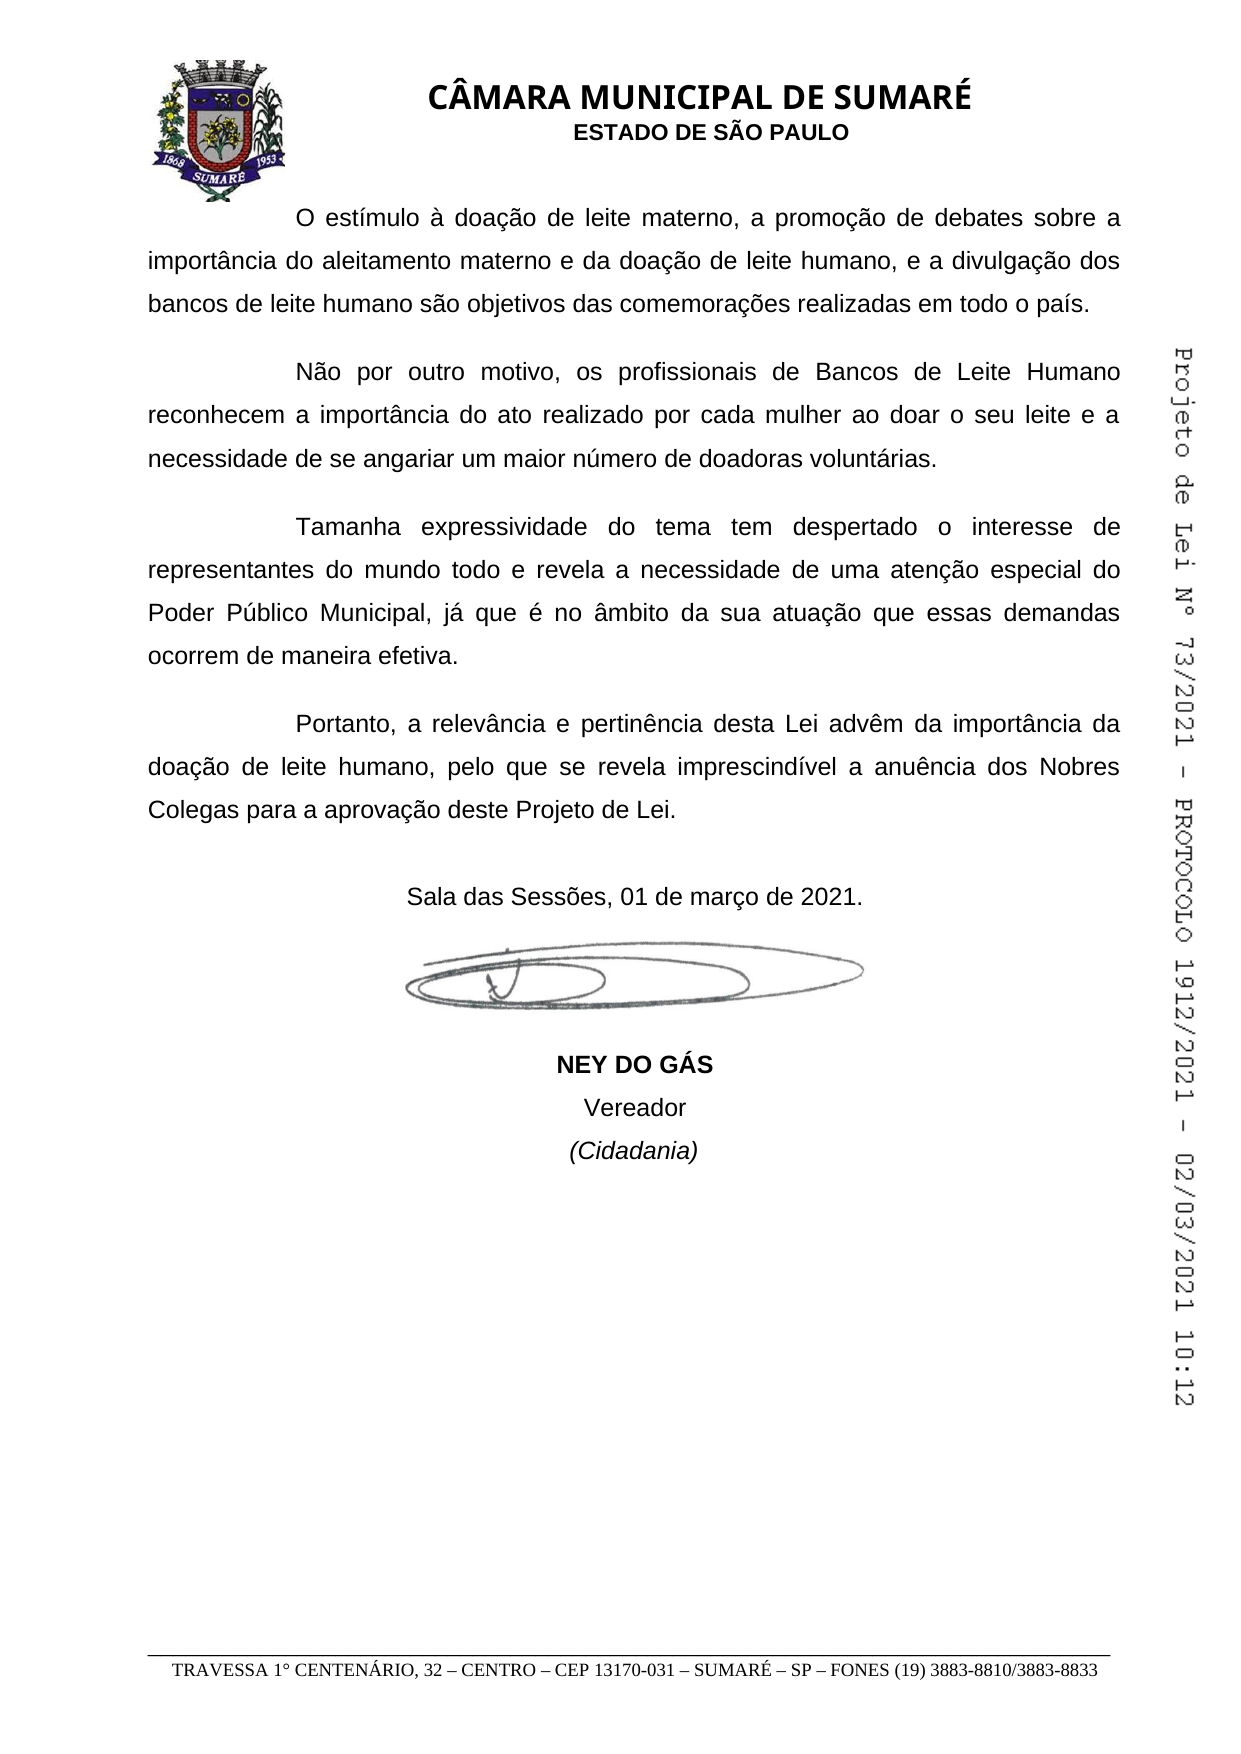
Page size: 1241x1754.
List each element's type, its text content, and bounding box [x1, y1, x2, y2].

text O estímulo à doação de leite materno, a promoção de debates sobre a importância do aleitamento materno e da doação de leite humano, e a divulgação dos bancos de leite humano são objetivos das comemorações realizadas em todo o país. [148, 203, 1122, 318]
picture [147, 60, 286, 202]
text Sala das Sessões, 01 de março de 2021. [148, 882, 1122, 911]
picture [1150, 341, 1213, 1413]
picture [395, 914, 875, 1036]
text (Cidadania) [148, 1136, 1122, 1164]
text Tamanha expressividade do tema tem despertado o interesse de representantes do mundo todo e revela a necessidade de uma atenção especial do Poder Público Municipal, já que é no âmbito da sua atuação que essas demandas ocorrem de maneira efetiva. [148, 512, 1122, 670]
text Portanto, a relevância e pertinência desta Lei advêm da importância da doação de leite humano, pelo que se revela imprescindível a anuência dos Nobres Colegas para a aprovação deste Projeto de Lei. [148, 709, 1122, 824]
text Vereador [148, 1093, 1122, 1121]
text NEY DO GÁS [148, 1049, 1122, 1078]
text Não por outro motivo, os profissionais de Bancos de Leite Humano reconhecem a importância do ato realizado por cada mulher ao doar o seu leite e a necessidade de se angariar um maior número de doadoras voluntárias. [148, 357, 1122, 472]
